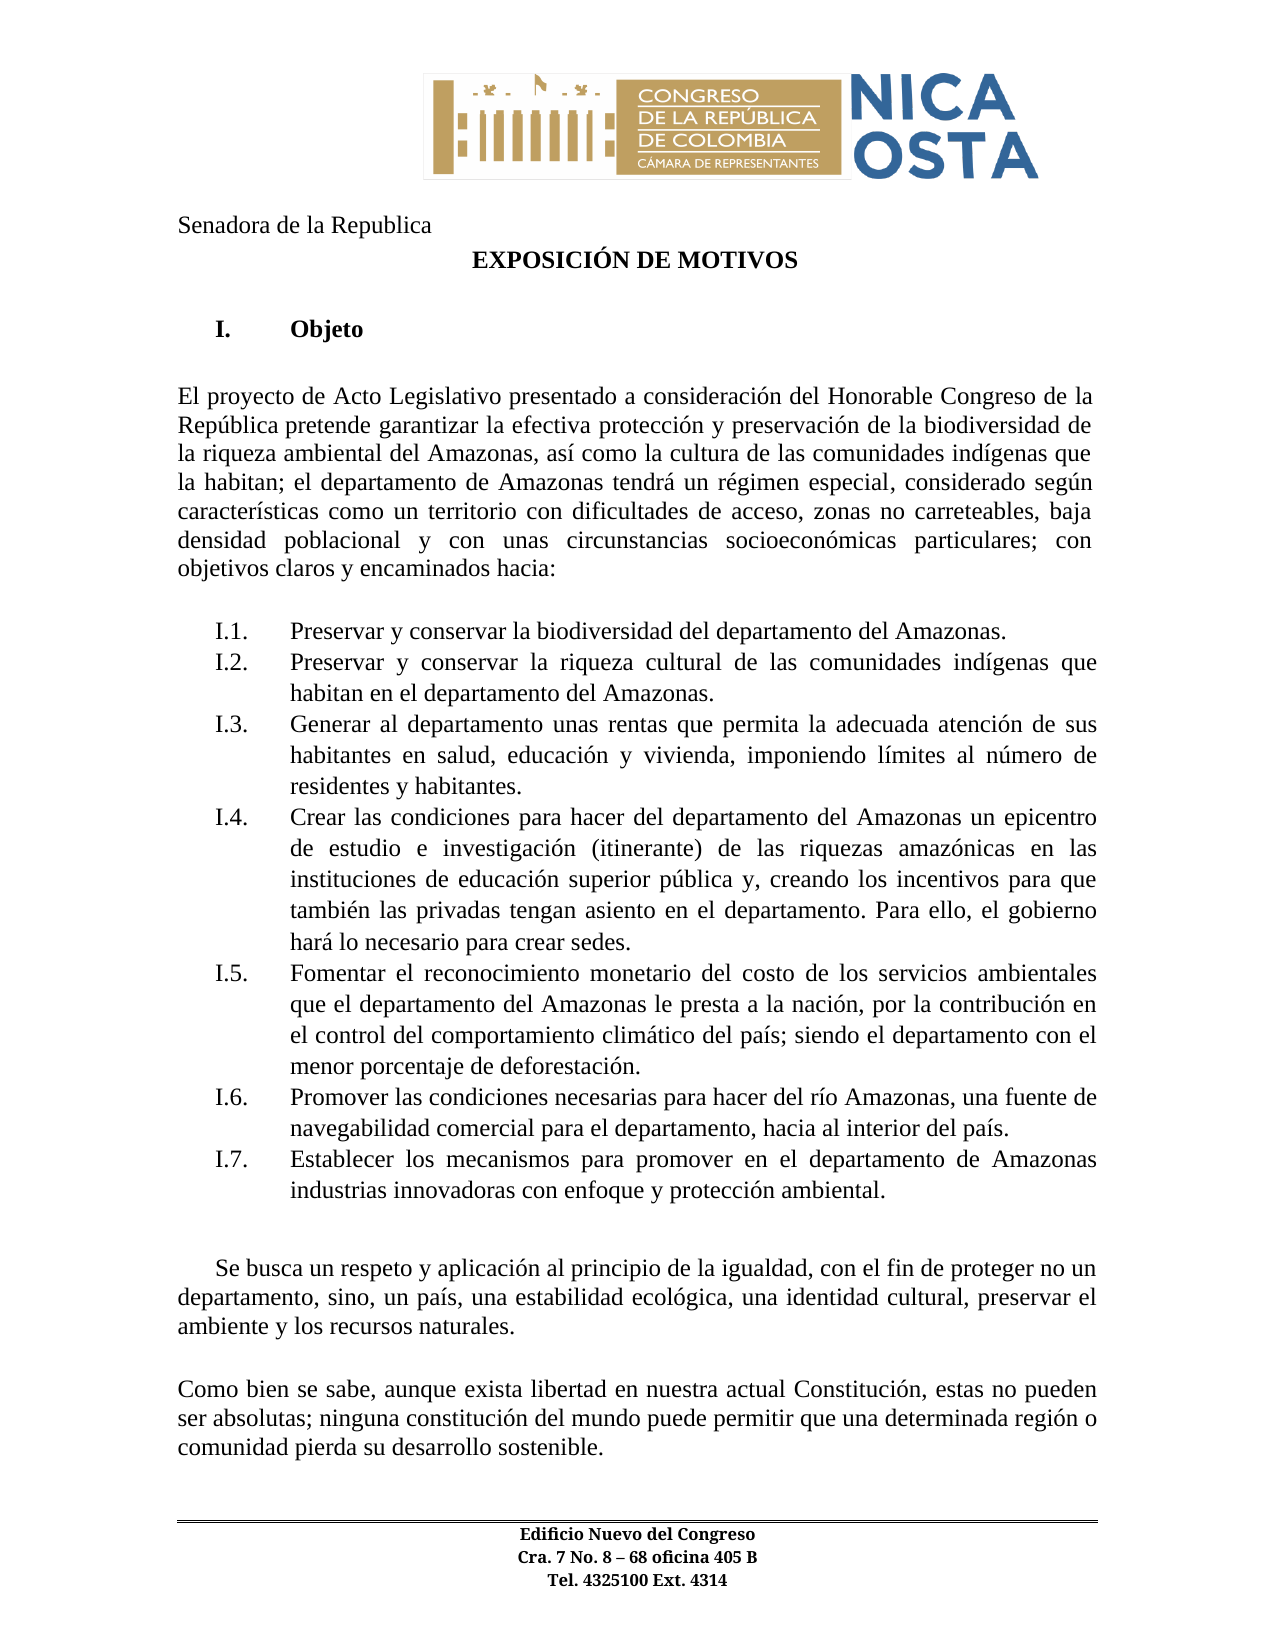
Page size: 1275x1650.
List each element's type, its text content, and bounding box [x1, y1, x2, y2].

picture [423, 73, 1039, 180]
list Generar al departamento unas rentas que permita la adecuada atención de sus habitantes en salud, educación y vivienda, imponiendo límites al número de residentes y habitantes. [215, 709, 1098, 800]
list Preservar y conservar la riqueza cultural de las comunidades indígenas que habitan en el departamento del Amazonas. [215, 647, 1098, 707]
text Como bien se sabe, aunque exista libertad en nuestra actual Constitución, estas no pueden ser absolutas; ninguna constitución del mundo puede permitir que una determinada región o comunidad pierda su desarrollo sostenible. [177, 1374, 1098, 1461]
list Establecer los mecanismos para promover en el departamento de Amazonas industrias innovadoras con enfoque y protección ambiental. [215, 1144, 1098, 1204]
text Se busca un respeto y aplicación al principio de la igualdad, con el fin de proteger no un departamento, sino, un país, una estabilidad ecológica, una identidad cultural, preservar el ambiente y los recursos naturales. [177, 1253, 1098, 1340]
text El proyecto de Acto Legislativo presentado a consideración del Honorable Congreso de la República pretende garantizar la efectiva protección y preservación de la biodiversidad de la riqueza ambiental del Amazonas, así como la cultura de las comunidades indígenas que la habitan; el departamento de Amazonas tendrá un régimen especial, considerado según características como un territorio con dificultades de acceso, zonas no carreteables, baja densidad poblacional y con unas circunstancias socioeconómicas particulares; con objetivos claros y encaminados hacia: [177, 381, 1093, 582]
list Crear las condiciones para hacer del departamento del Amazonas un epicentro de estudio e investigación (itinerante) de las riquezas amazónicas en las instituciones de educación superior pública y, creando los incentivos para que también las privadas tengan asiento en el departamento. Para ello, el gobierno hará lo necesario para crear sedes. [215, 802, 1098, 955]
list Fomentar el reconocimiento monetario del costo de los servicios ambientales que el departamento del Amazonas le presta a la nación, por la contribución en el control del comportamiento climático del país; siendo el departamento con el menor porcentaje de deforestación. [215, 958, 1098, 1079]
text EXPOSICIÓN DE MOTIVOS [177, 245, 1093, 274]
list Preservar y conservar la biodiversidad del departamento del Amazonas. [215, 616, 1098, 645]
list Objeto [215, 314, 1093, 343]
text Senadora de la Republica [177, 211, 1098, 239]
list Promover las condiciones necesarias para hacer del río Amazonas, una fuente de navegabilidad comercial para el departamento, hacia al interior del país. [215, 1082, 1098, 1142]
